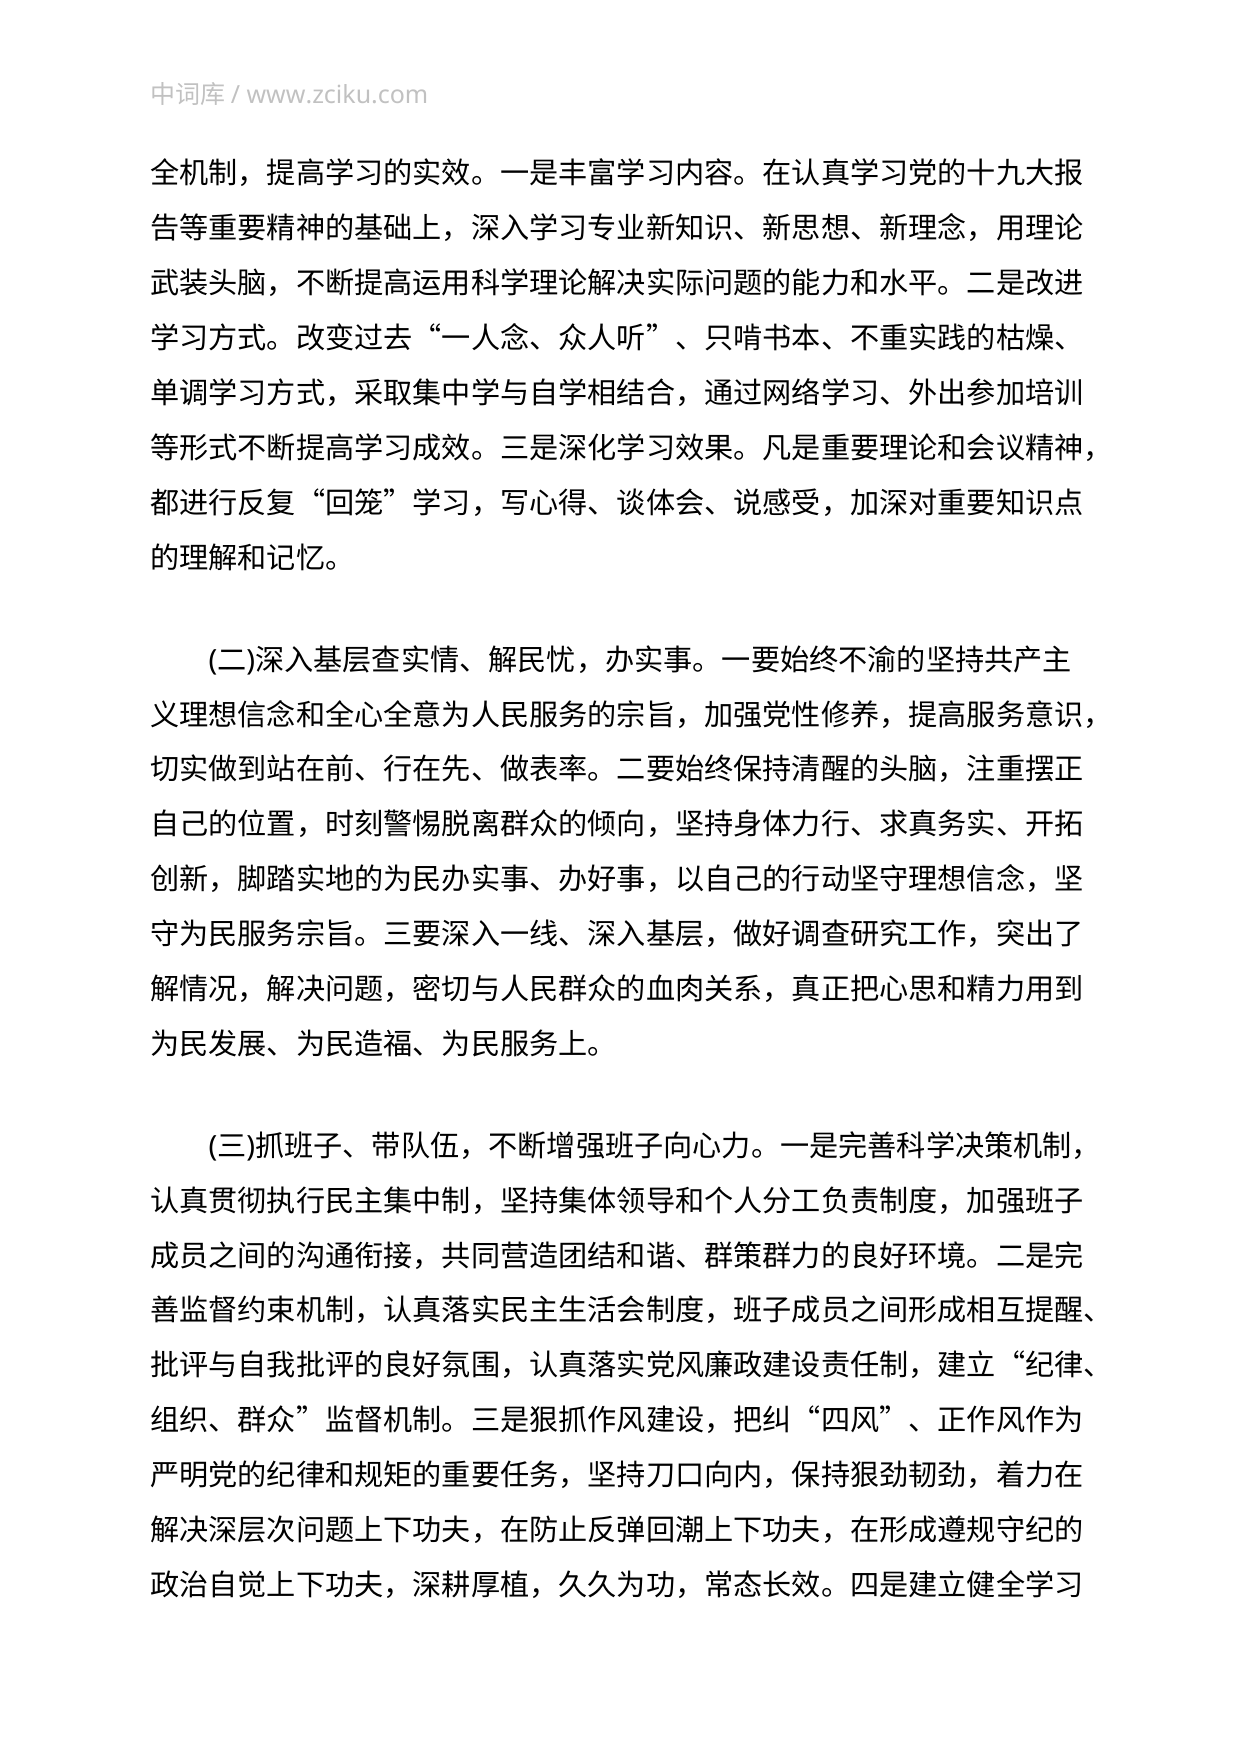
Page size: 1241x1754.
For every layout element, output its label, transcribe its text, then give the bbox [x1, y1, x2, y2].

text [150, 150, 1090, 577]
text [150, 1122, 1090, 1604]
text (二)深入基层查实情、解民忧，办实事。一要始终不渝的坚持共产主义理想信念和全心全意为人民服务的宗旨，加强党性修养，提高服务意识，切实做到站在前、行在先、做表率。二要始终保持清醒的头脑，注重摆正自己的位置，时刻警惕脱离群众的倾向，坚持身体力行、求真务实、开拓创新，脚踏实地的为民办实事、办好事，以自己的行动坚守理想信念，坚守为民服务宗旨。三要深入一线、深入基层，做好调查研究工作，突出了解情况，解决问题，密切与人民群众的血肉关系，真正把心思和精力用到为民发展、为民造福、为民服务上。 [150, 636, 1090, 1063]
